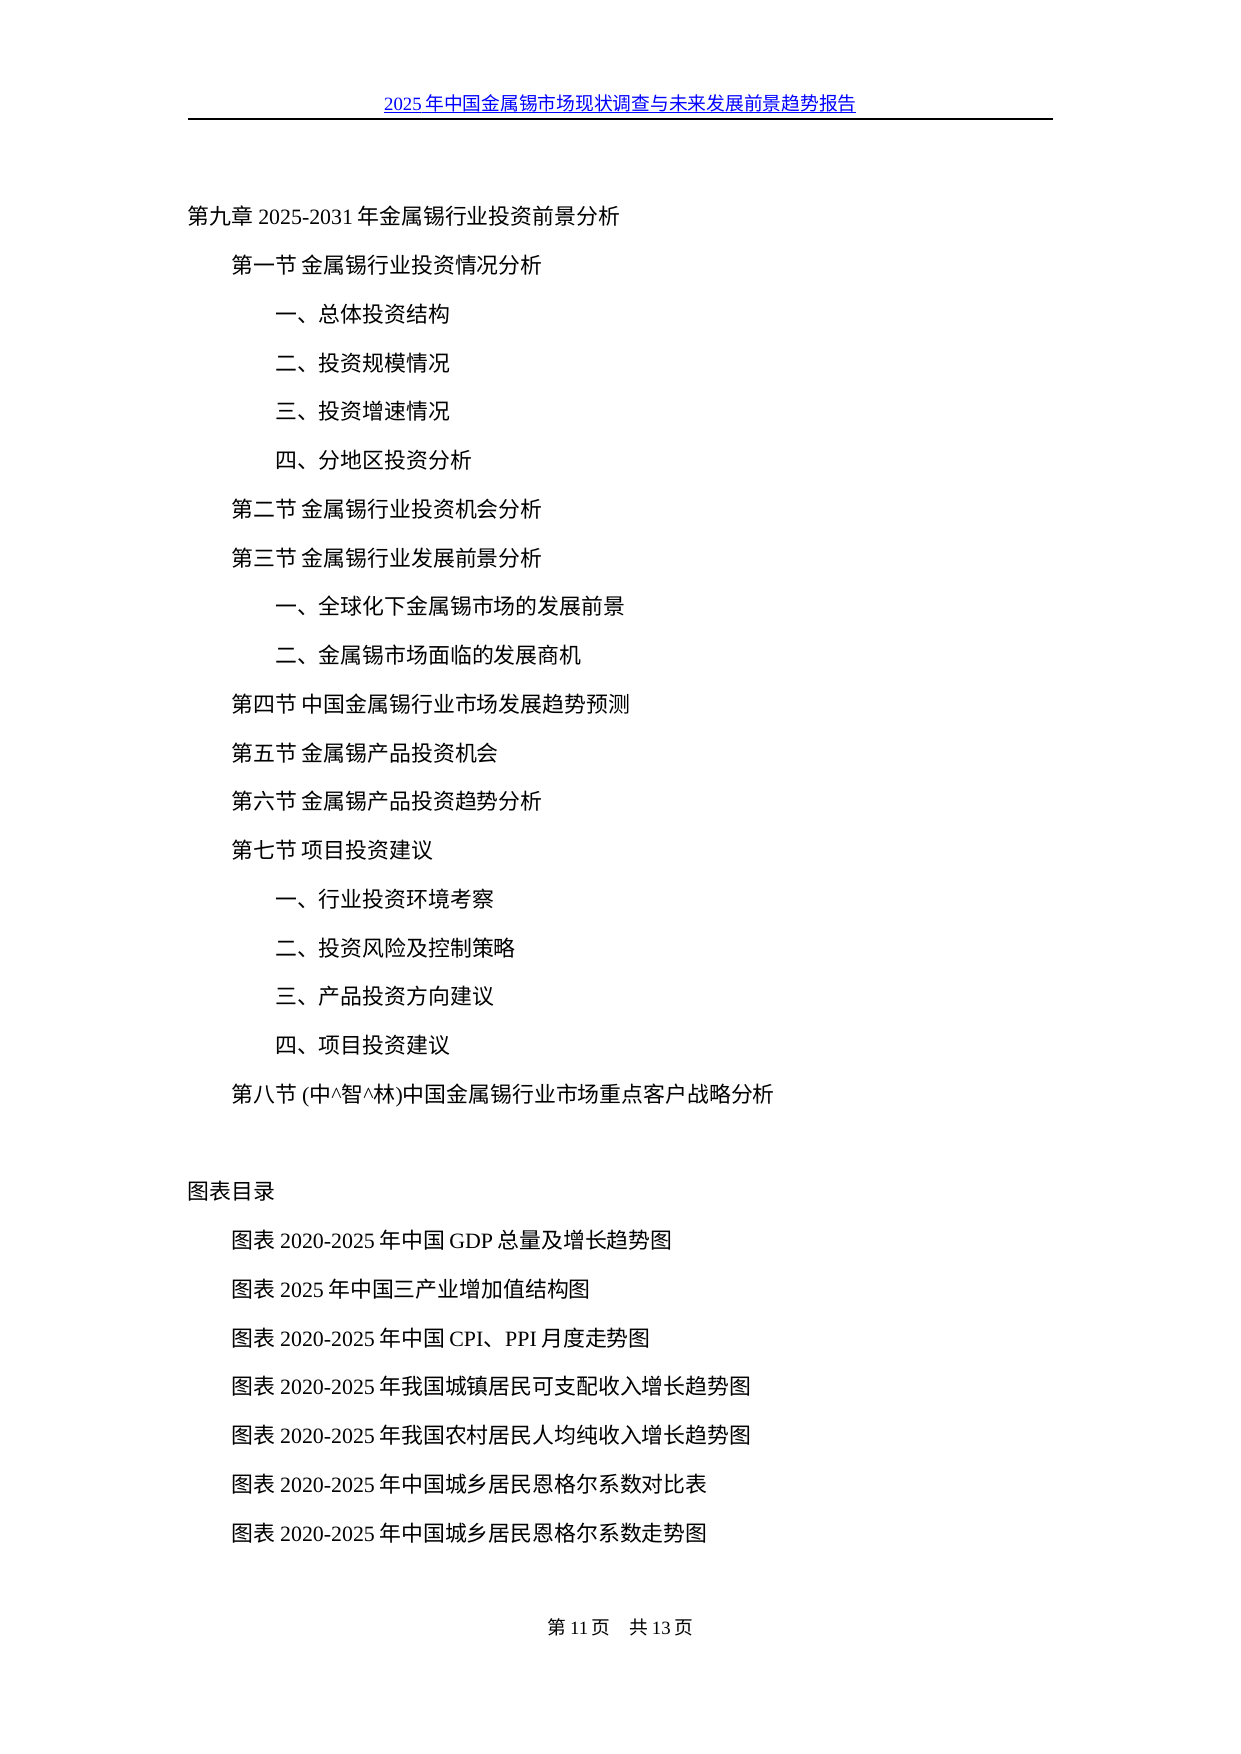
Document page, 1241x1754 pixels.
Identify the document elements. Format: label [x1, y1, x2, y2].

text [187, 150, 1053, 1548]
